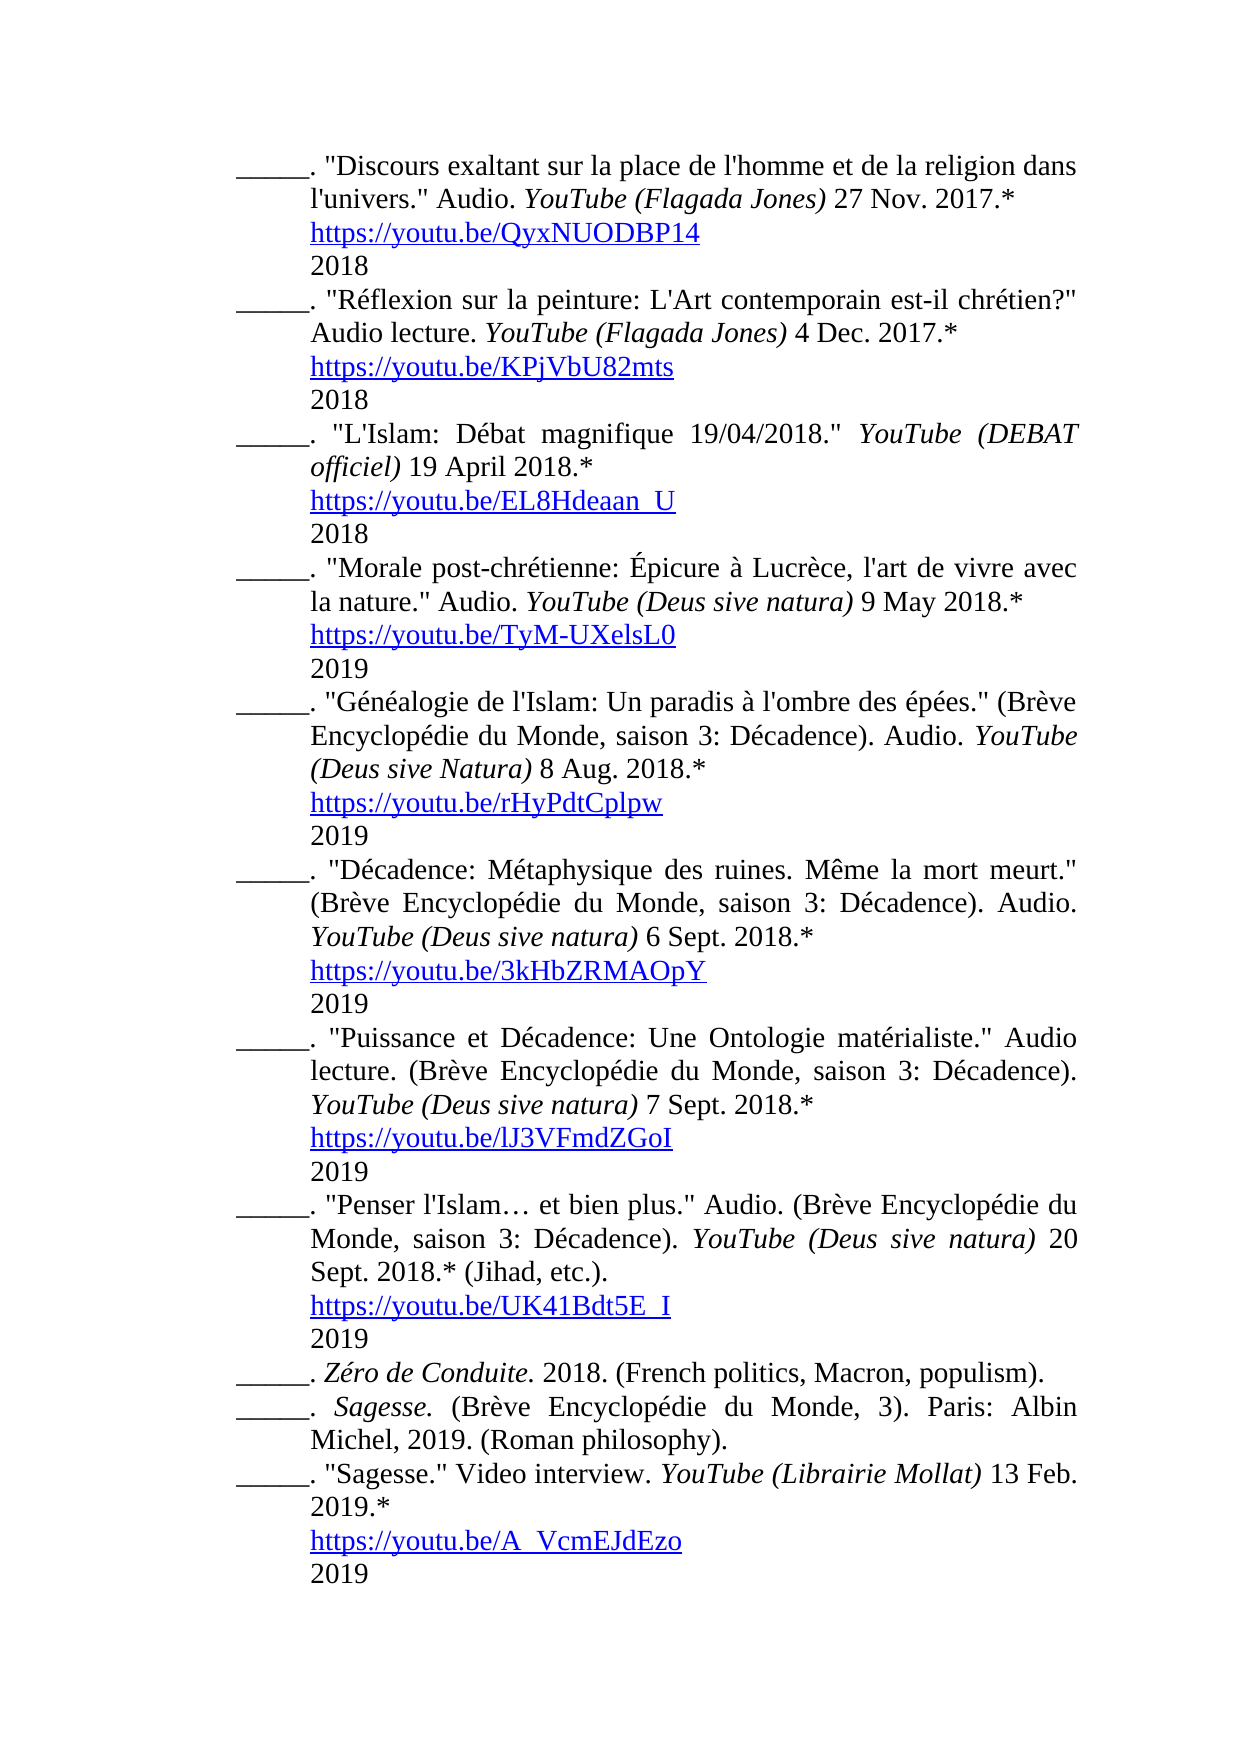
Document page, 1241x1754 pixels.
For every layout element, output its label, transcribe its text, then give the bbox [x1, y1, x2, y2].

text https://youtu.be/A_VcmEJdEzo [236, 1523, 1078, 1556]
text 2019 [236, 1556, 1078, 1590]
text https://youtu.be/QyxNUODBP14 [236, 215, 1078, 248]
text _____. "Penser l'Islam… et bien plus." Audio. (Brève Encyclopédie du Monde, saison 3: Décadence). YouTube (Deus sive natura) 20 Sept. 2018.* (Jihad, etc.). [236, 1187, 1078, 1288]
text _____. "Discours exaltant sur la place de l'homme et de la religion dans l'univers." Audio. YouTube (Flagada Jones) 27 Nov. 2017.* [236, 148, 1078, 215]
text 2019 [236, 651, 1078, 684]
text _____. "Sagesse." Video interview. YouTube (Librairie Mollat) 13 Feb. 2019.* [236, 1456, 1078, 1523]
text _____. "Puissance et Décadence: Une Ontologie matérialiste." Audio lecture. (Brève Encyclopédie du Monde, saison 3: Décadence). YouTube (Deus sive natura) 7 Sept. 2018.* [236, 1020, 1078, 1120]
text _____. Zéro de Conduite. 2018. (French politics, Macron, populism). [236, 1355, 1078, 1389]
text 2018 [236, 517, 1078, 550]
text 2019 [236, 818, 1078, 852]
text _____. "Morale post-chrétienne: Épicure à Lucrèce, l'art de vivre avec la nature." Audio. YouTube (Deus sive natura) 9 May 2018.* [236, 550, 1078, 617]
text _____. "L'Islam: Débat magnifique 19/04/2018." YouTube (DEBAT officiel) 19 April 2018.* [236, 416, 1078, 483]
text 2018 [236, 248, 1078, 282]
text 2019 [236, 986, 1078, 1020]
text https://youtu.be/EL8Hdeaan_U [236, 483, 1078, 517]
text 2019 [236, 1154, 1078, 1187]
text https://youtu.be/KPjVbU82mts [236, 349, 1078, 382]
text https://youtu.be/rHyPdtCplpw [236, 785, 1078, 818]
text _____. Sagesse. (Brève Encyclopédie du Monde, 3). Paris: Albin Michel, 2019. (Roman philosophy). [236, 1389, 1078, 1456]
text _____. "Réflexion sur la peinture: L'Art contemporain est-il chrétien?" Audio lecture. YouTube (Flagada Jones) 4 Dec. 2017.* [236, 282, 1078, 349]
text https://youtu.be/3kHbZRMAOpY [236, 953, 1078, 986]
text https://youtu.be/TyM-UXelsL0 [236, 617, 1078, 651]
text https://youtu.be/UK41Bdt5E_I [236, 1288, 1078, 1322]
text 2018 [236, 382, 1078, 416]
text _____. "Décadence: Métaphysique des ruines. Même la mort meurt." (Brève Encyclopédie du Monde, saison 3: Décadence). Audio. YouTube (Deus sive natura) 6 Sept. 2018.* [236, 852, 1078, 953]
text https://youtu.be/lJ3VFmdZGoI [236, 1120, 1078, 1154]
text 2019 [236, 1322, 1078, 1355]
text _____. "Généalogie de l'Islam: Un paradis à l'ombre des épées." (Brève Encyclopédie du Monde, saison 3: Décadence). Audio. YouTube (Deus sive Natura) 8 Aug. 2018.* [236, 684, 1078, 785]
